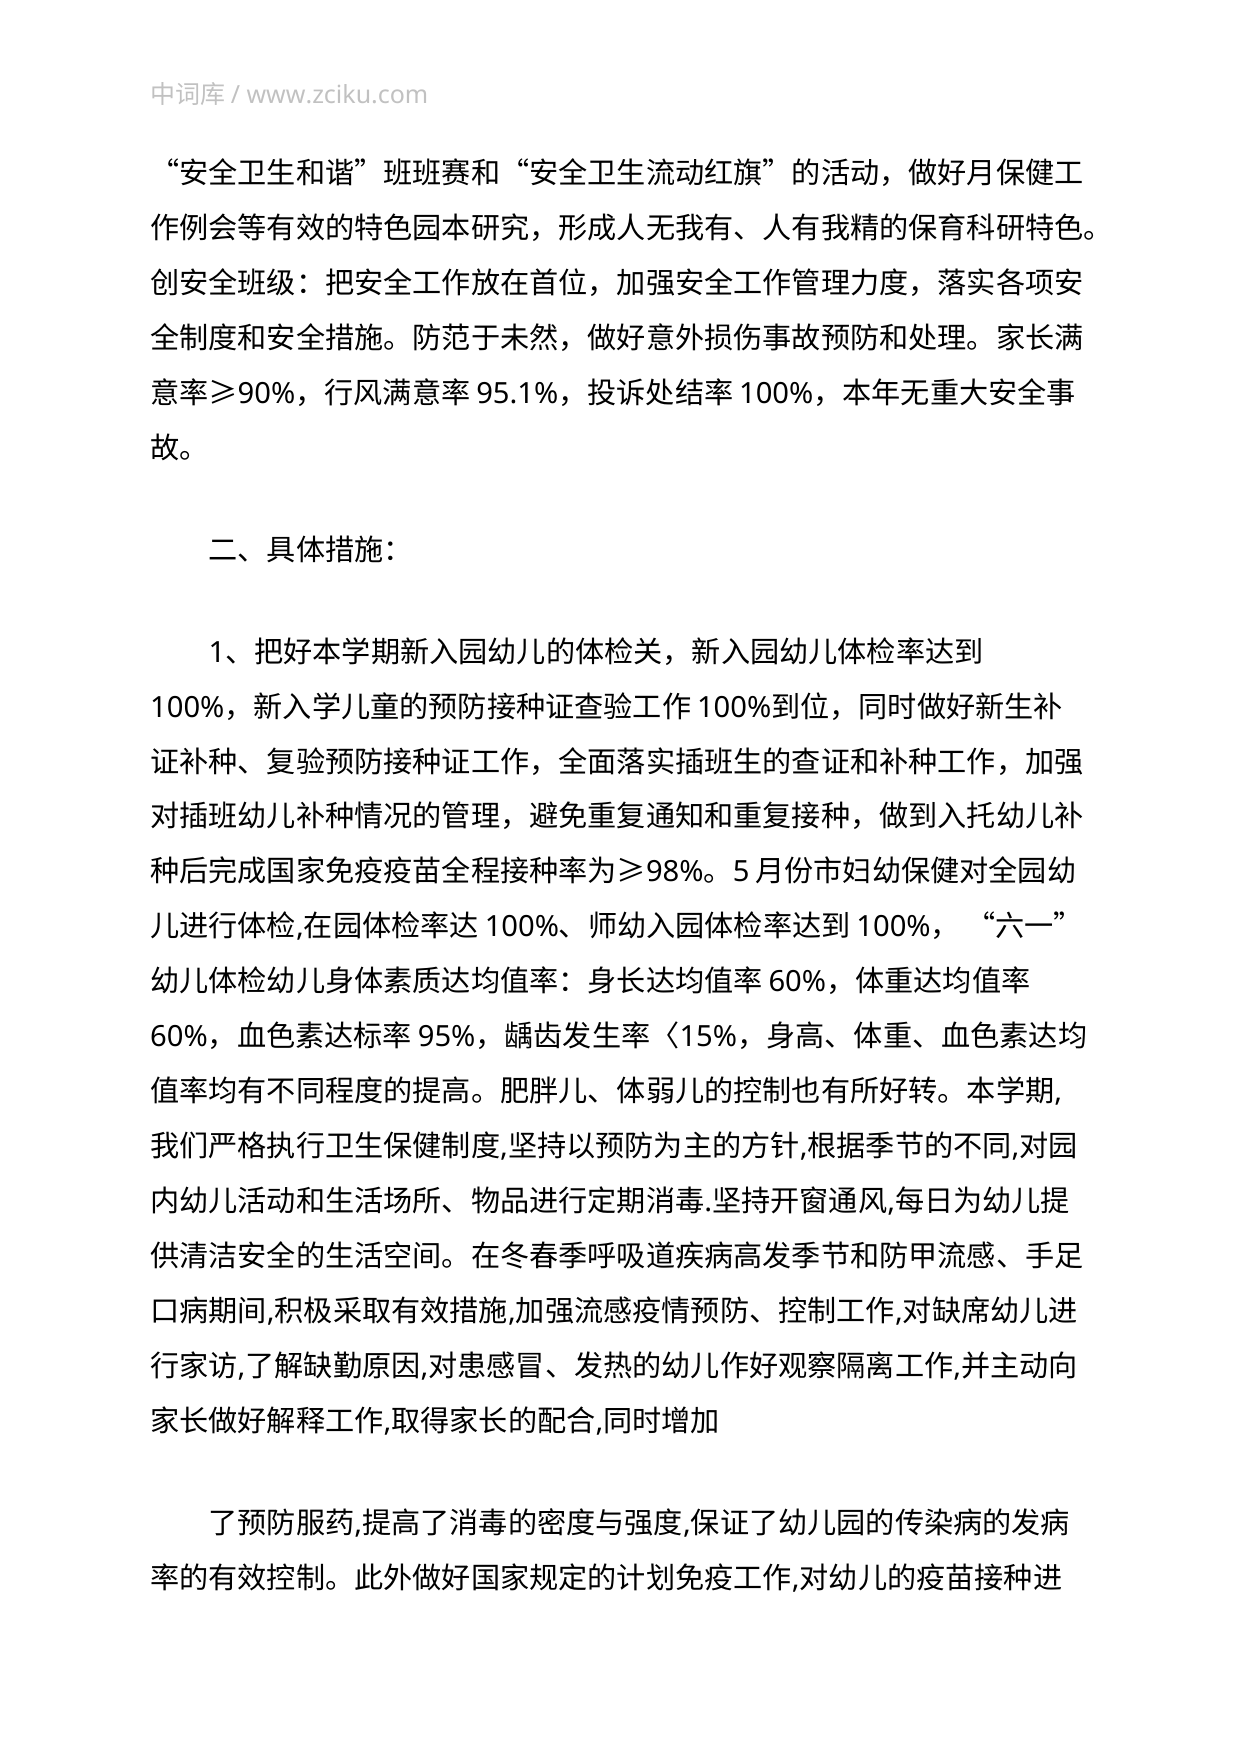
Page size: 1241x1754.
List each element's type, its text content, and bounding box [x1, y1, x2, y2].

text 二、具体措施： [150, 526, 1090, 569]
text 1、把好本学期新入园幼儿的体检关，新入园幼儿体检率达到100%，新入学儿童的预防接种证查验工作100%到位，同时做好新生补证补种、复验预防接种证工作，全面落实插班生的查证和补种工作，加强对插班幼儿补种情况的管理，避免重复通知和重复接种，做到入托幼儿补种后完成国家免疫疫苗全程接种率为≥98%。5月份市妇幼保健对全园幼儿进行体检,在园体检率达100%、师幼入园体检率达到100%， “六一”幼儿体检幼儿身体素质达均值率：身长达均值率60%，体重达均值率60%，血色素达标率95%，龋齿发生率〈15%，身高、体重、血色素达均值率均有不同程度的提高。肥胖儿、体弱儿的控制也有所好转。本学期,我们严格执行卫生保健制度,坚持以预防为主的方针,根据季节的不同,对园内幼儿活动和生活场所、物品进行定期消毒.坚持开窗通风,每日为幼儿提供清洁安全的生活空间。在冬春季呼吸道疾病高发季节和防甲流感、手足口病期间,积极采取有效措施,加强流感疫情预防、控制工作,对缺席幼儿进行家访,了解缺勤原因,对患感冒、发热的幼儿作好观察隔离工作,并主动向家长做好解释工作,取得家长的配合,同时增加 [150, 628, 1090, 1440]
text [150, 150, 1090, 467]
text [150, 1500, 1090, 1597]
